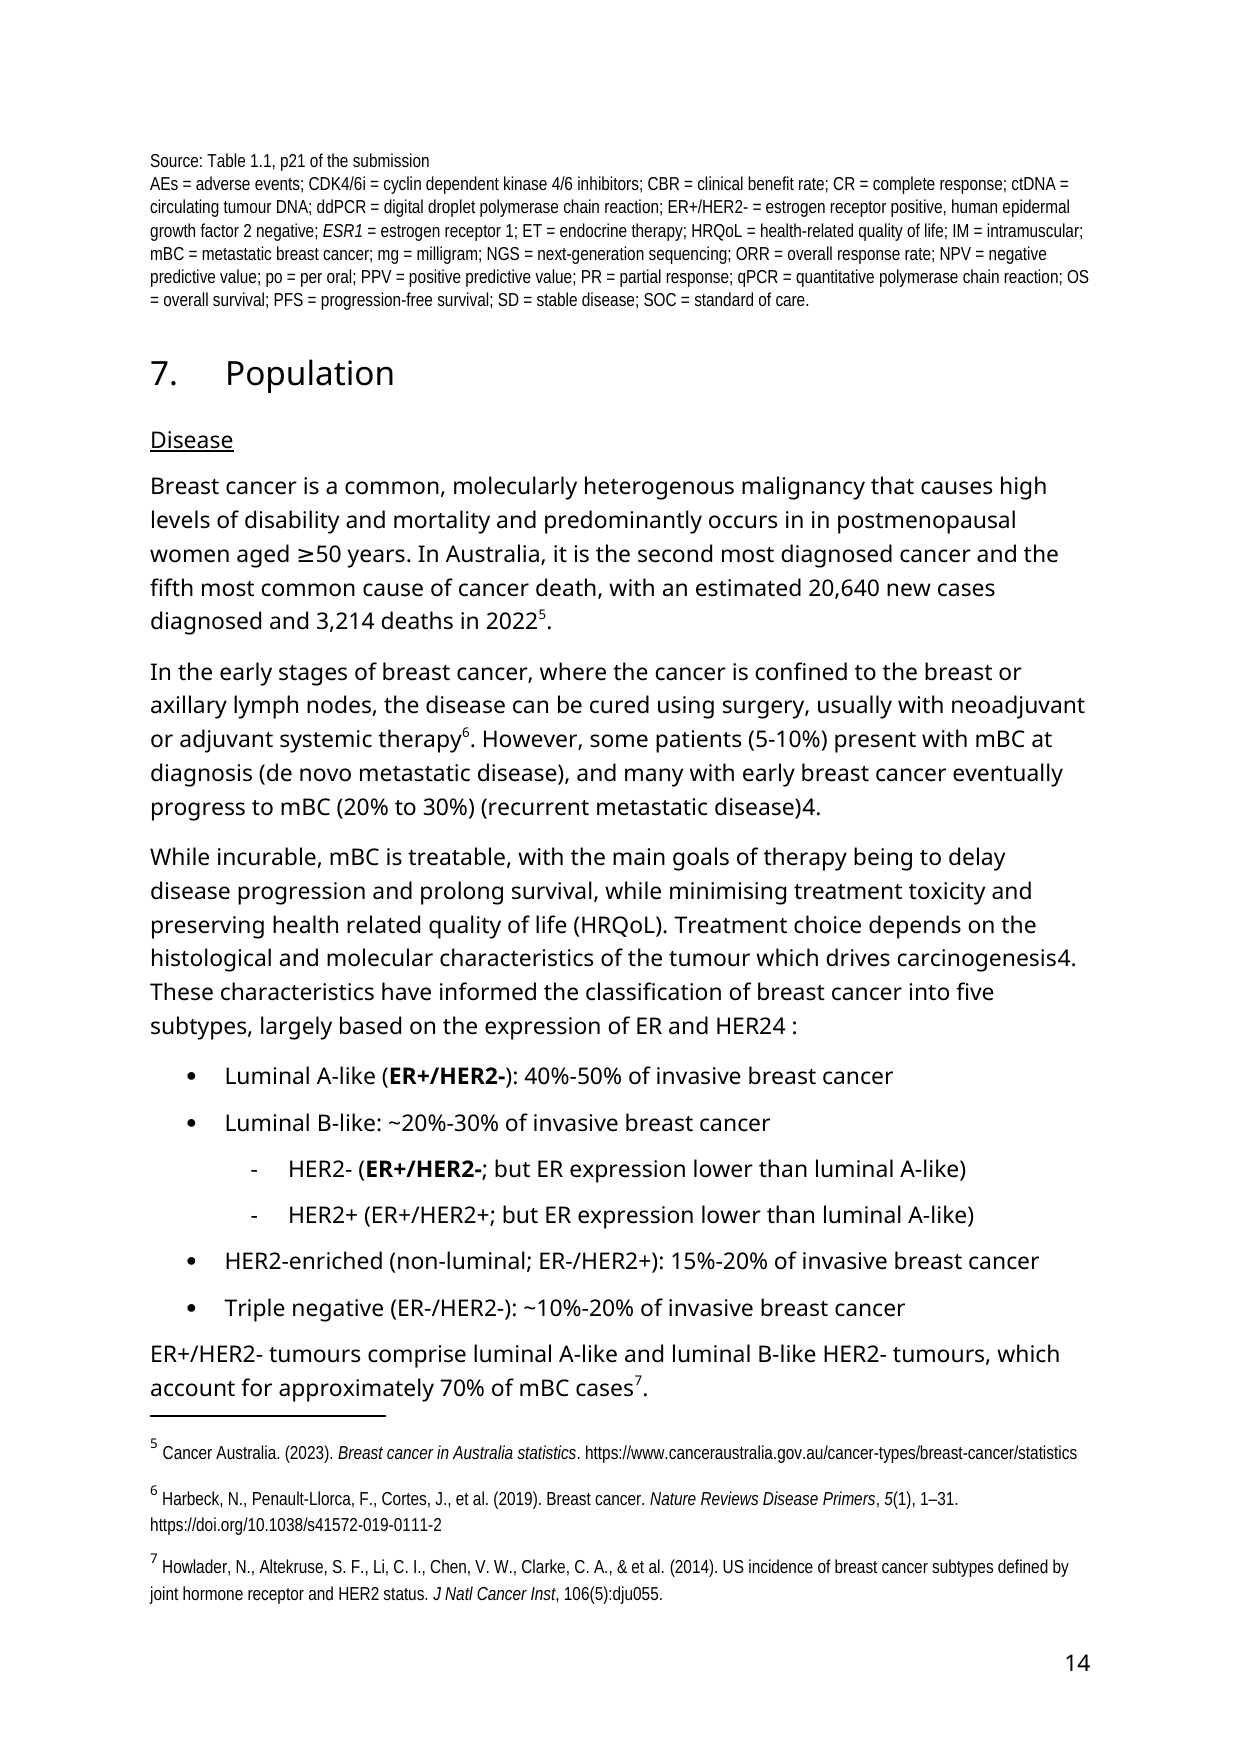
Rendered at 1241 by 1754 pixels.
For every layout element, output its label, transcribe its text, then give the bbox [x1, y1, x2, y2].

text Disease [150, 424, 1090, 455]
text In the early stages of breast cancer, where the cancer is confined to the breast or axillary lymph nodes, the disease can be cured using surgery, usually with neoadjuvant or adjuvant systemic therapy. However, some patients (5-10%) present with mBC at diagnosis (de novo metastatic disease), and many with early breast cancer eventually progress to mBC (20% to 30%) (recurrent metastatic disease)4. [150, 656, 1090, 822]
list HER2-enriched (non-luminal; ER-/HER2+): 15%-20% of invasive breast cancer [187, 1245, 1090, 1277]
list Luminal B-like: ~20%-30% of invasive breast cancer [187, 1107, 1090, 1138]
list HER2- (ER+/HER2-; but ER expression lower than luminal A-like) [250, 1153, 1090, 1184]
text AEs = adverse events; CDK4/6i = cyclin dependent kinase 4/6 inhibitors; CBR = clinical benefit rate; CR = complete response; ctDNA = circulating tumour DNA; ddPCR = digital droplet polymerase chain reaction; ER+/HER2- = estrogen receptor positive, human epidermal growth factor 2 negative; ESR1 = estrogen receptor 1; ET = endocrine therapy; HRQoL = health-related quality of life; IM = intramuscular; mBC = metastatic breast cancer; mg = milligram; NGS = next-generation sequencing; ORR = overall response rate; NPV = negative predictive value; po = per oral; PPV = positive predictive value; PR = partial response; qPCR = quantitative polymerase chain reaction; OS = overall survival; PFS = progression-free survival; SD = stable disease; SOC = standard of care. [150, 173, 1090, 311]
text While incurable, mBC is treatable, with the main goals of therapy being to delay disease progression and prolong survival, while minimising treatment toxicity and preserving health related quality of life (HRQoL). Treatment choice depends on the histological and molecular characteristics of the tumour which drives carcinogenesis4. These characteristics have informed the classification of breast cancer into five subtypes, largely based on the expression of ER and HER24 : [150, 841, 1090, 1041]
subtitle Population [150, 350, 1090, 396]
list HER2+ (ER+/HER2+; but ER expression lower than luminal A-like) [250, 1199, 1090, 1230]
text ER+/HER2- tumours comprise luminal A-like and luminal B-like HER2- tumours, which account for approximately 70% of mBC cases. [150, 1338, 1090, 1403]
text Source: Table 1.1, p21 of the submission [150, 150, 1090, 172]
text Breast cancer is a common, molecularly heterogenous malignancy that causes high levels of disability and mortality and predominantly occurs in in postmenopausal women aged ≥50 years. In Australia, it is the second most diagnosed cancer and the fifth most common cause of cancer death, with an estimated 20,640 new cases diagnosed and 3,214 deaths in 2022. [150, 470, 1090, 637]
list Luminal A-like (ER+/HER2-): 40%-50% of invasive breast cancer [187, 1060, 1090, 1092]
list Triple negative (ER-/HER2-): ~10%-20% of invasive breast cancer [187, 1292, 1090, 1323]
